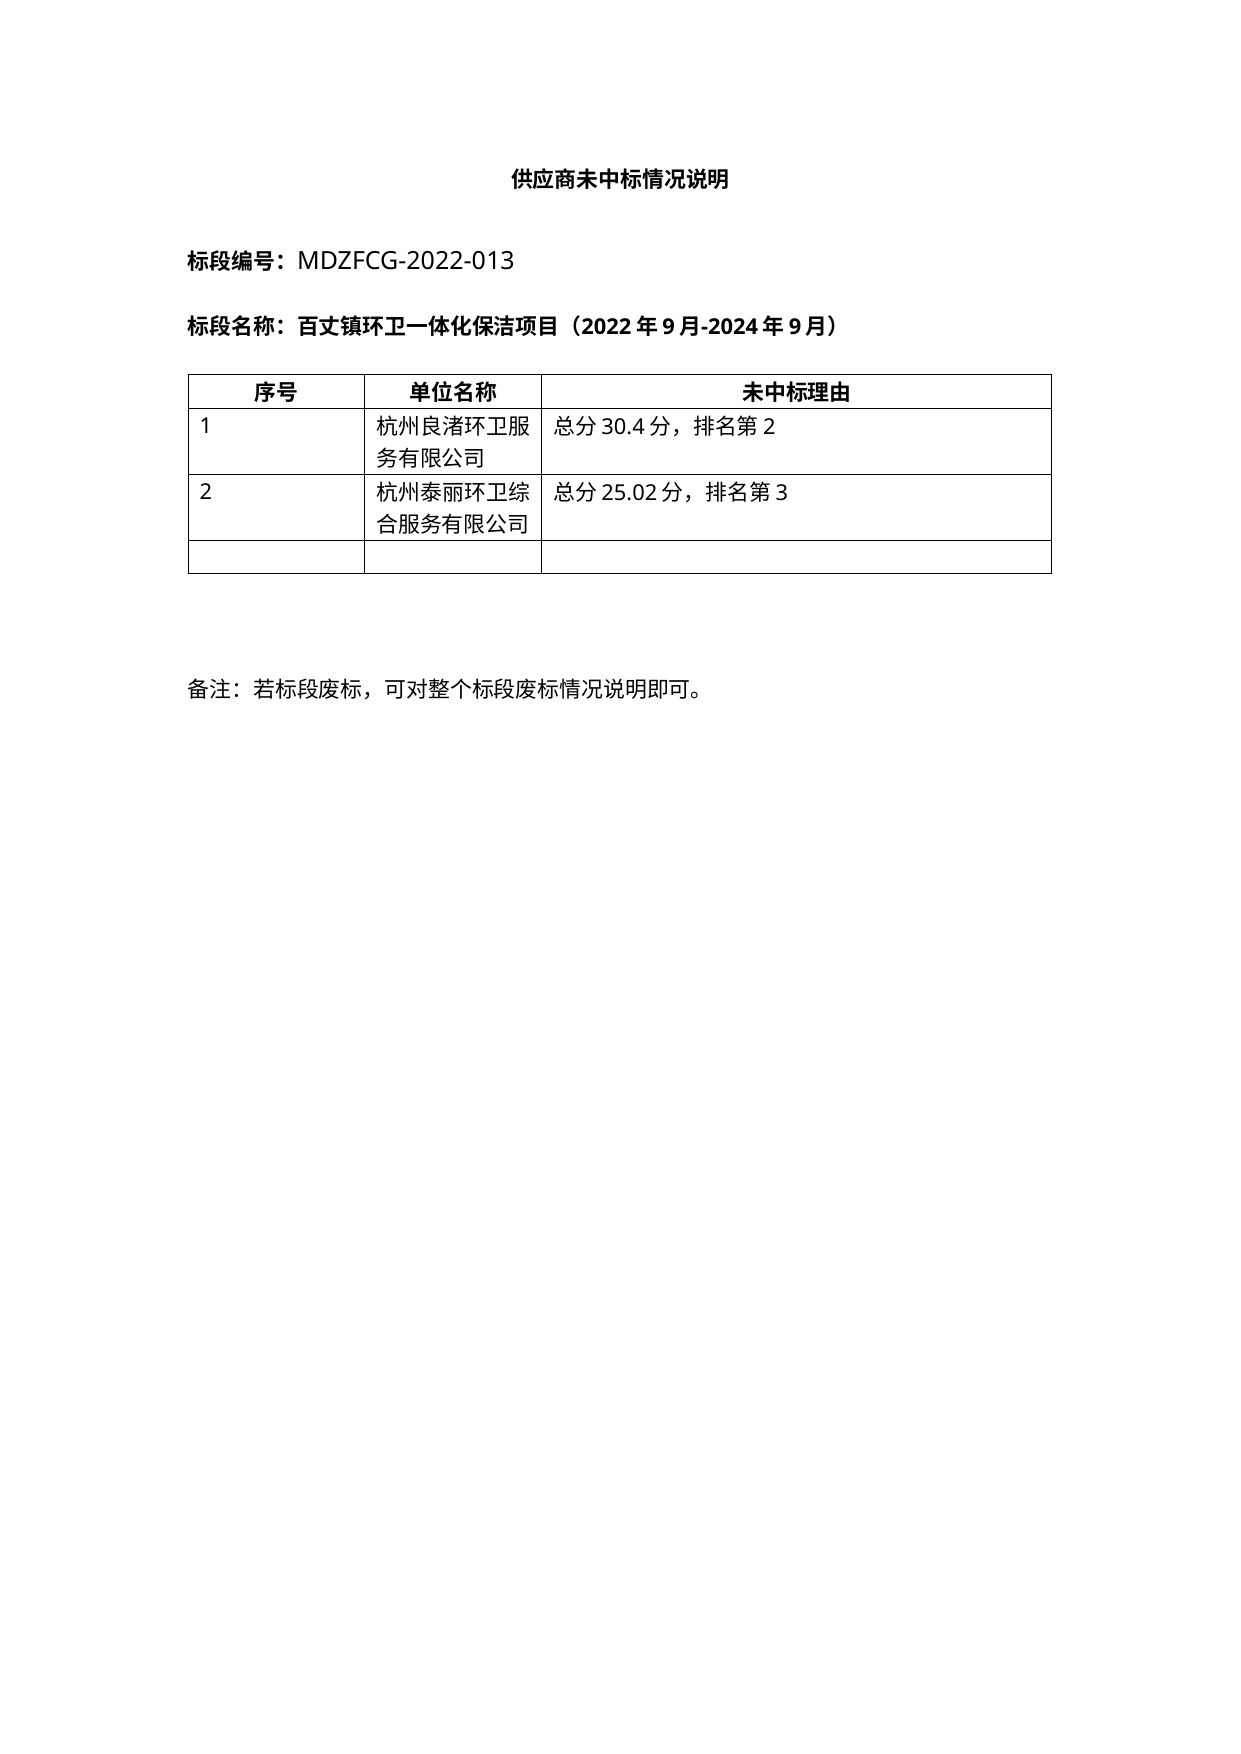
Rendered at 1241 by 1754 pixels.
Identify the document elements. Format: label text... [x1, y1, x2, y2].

table_cell 杭州泰丽环卫综合服务有限公司 [365, 475, 541, 539]
table_header 未中标理由 [542, 375, 1051, 407]
text 标段编号：MDZFCG-2022-013 [187, 227, 1053, 292]
text 备注：若标段废标，可对整个标段废标情况说明即可。 [187, 672, 1053, 704]
table_cell 杭州良渚环卫服务有限公司 [365, 409, 541, 473]
text 标段名称：百丈镇环卫一体化保洁项目（2022年9月-2024年9月） [187, 309, 1053, 341]
table_cell 总分30.4分，排名第2 [542, 409, 1051, 473]
table_cell [542, 541, 1051, 573]
table_header 单位名称 [365, 375, 541, 407]
table_cell 1 [189, 409, 364, 473]
table_header 序号 [189, 375, 364, 407]
table_cell 总分25.02分，排名第3 [542, 475, 1051, 539]
text 供应商未中标情况说明 [187, 162, 1053, 194]
table_cell [189, 541, 364, 573]
table_cell 2 [189, 475, 364, 539]
table_cell [365, 541, 541, 573]
